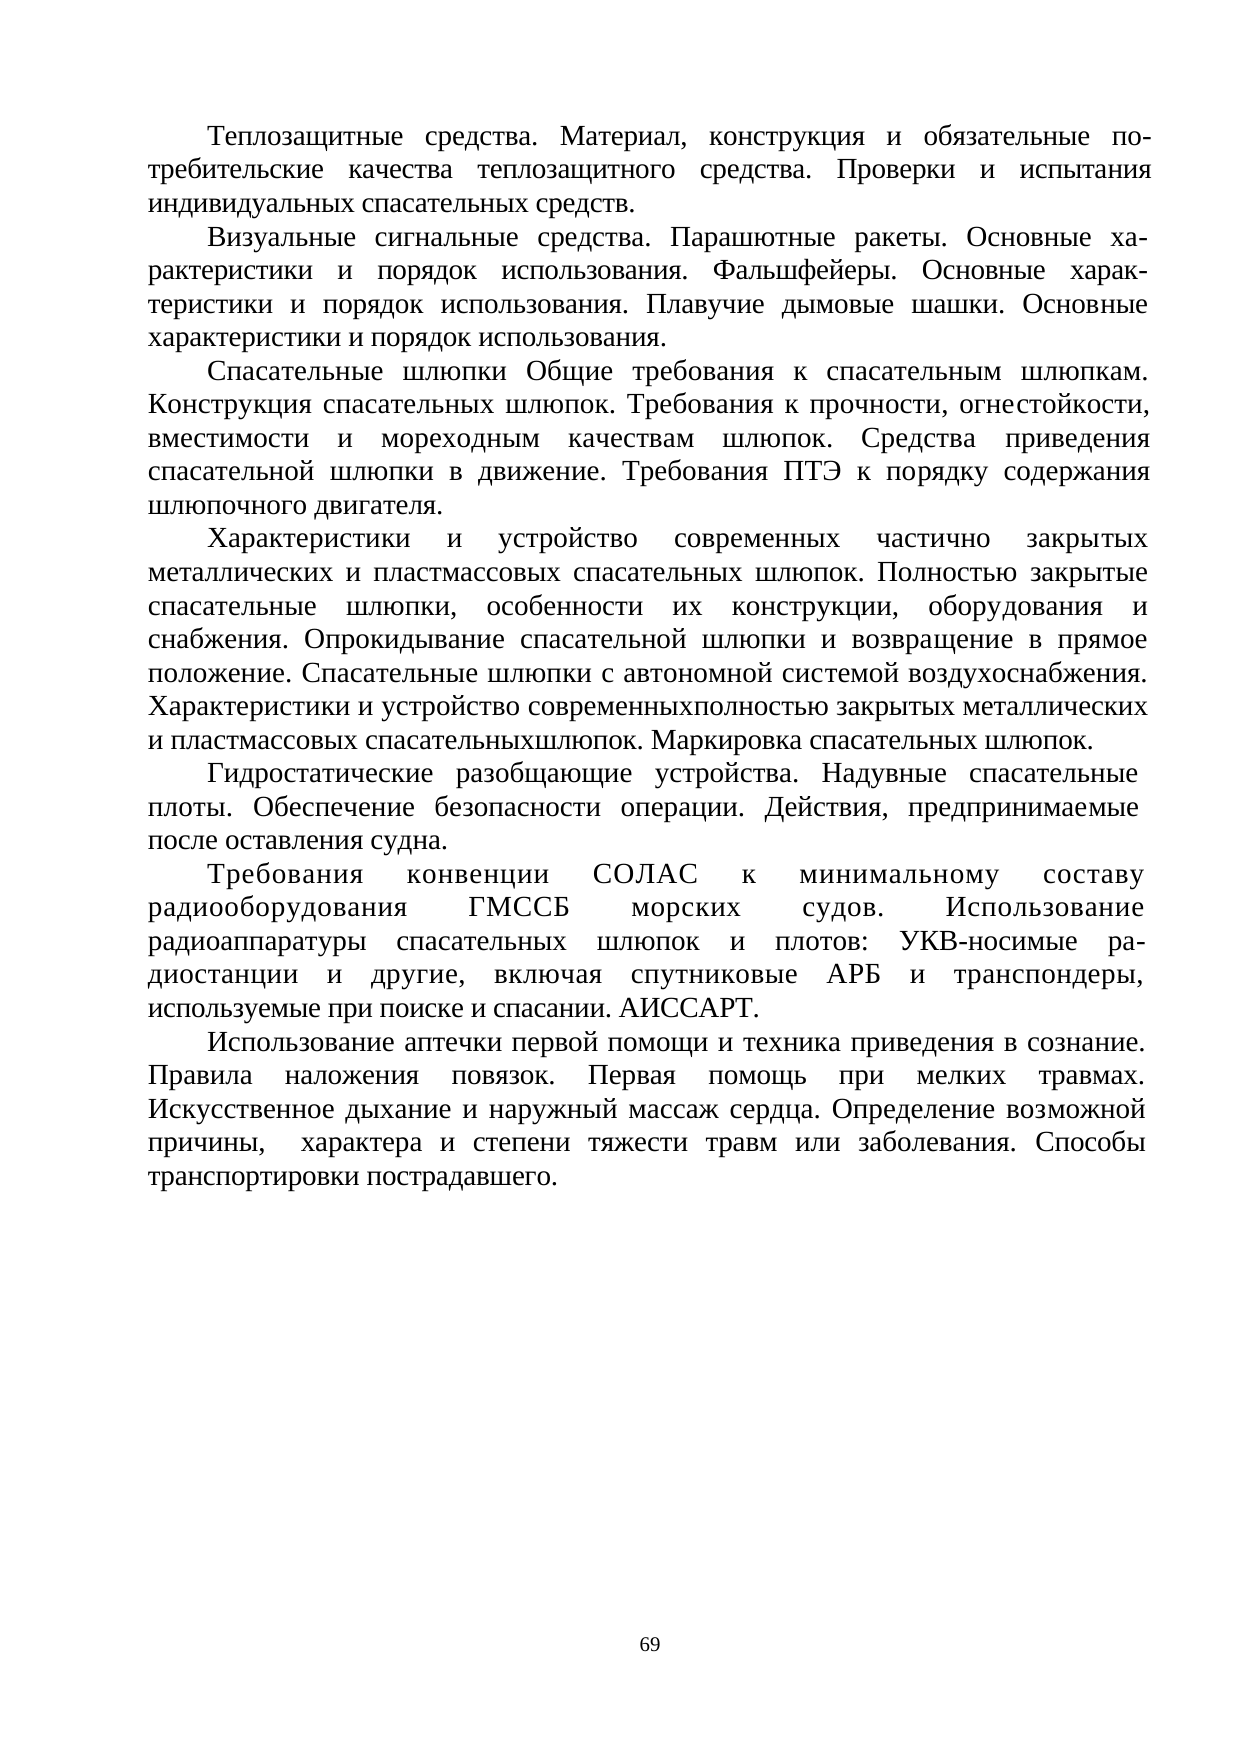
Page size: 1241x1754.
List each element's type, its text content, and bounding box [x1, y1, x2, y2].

text Использование аптечки первой помощи и техника приведения в сознание. Правила наложения повязок. Первая помощь при мелких травмах. Искусственное дыхание и наружный массаж сердца. Определение возможной причины, характера и степени тяжести травм или заболевания. Способы транспортировки пострадавшего. [148, 1024, 1146, 1191]
text Теплозащитные средства. Материал, конструкция и обязательные потребительские качества теплозащитного средства. Проверки и испытания индивидуальных спасательных средств. [148, 118, 1152, 219]
text Гидростатические разобщающие устройства. Надувные спасательные плоты. Обеспечение безопасности операции. Действия, предпринимаемые после оставления судна. [148, 755, 1139, 856]
text Требования конвенции СОЛАС к минимальному составу радиооборудования ГМССБ морских судов. Использование радиоаппаратуры спасательных шлюпок и плотов: УКВ-носимые радиостанции и другие, включая спутниковые АРБ и транспондеры, используемые при поиске и спасании. АИССАРТ. [148, 856, 1146, 1024]
text Визуальные сигнальные средства. Парашютные ракеты. Основные характеристики и порядок использования. Фальшфейеры. Основные характеристики и порядок использования. Плавучие дымовые шашки. Основные характеристики и порядок использования. [148, 219, 1148, 353]
text Спасательные шлюпки Общие требования к спасательным шлюпкам. Конструкция спасательных шлюпок. Требования к прочности, огнестойкости, вместимости и мореходным качествам шлюпок. Средства приведения спасательной шлюпки в движение. Требования ПТЭ к порядку содержания шлюпочного двигателя. [148, 353, 1150, 521]
text Характеристики и устройство современных частично закрытых металлических и пластмассовых спасательных шлюпок. Полностью закрытые спасательные шлюпки, особенности их конструкции, оборудования и снабжения. Опрокидывание спасательной шлюпки и возвращение в прямое положение. Спасательные шлюпки с автономной системой воздухоснабжения. Характеристики и устройство современныхполностью закрытых металлических и пластмассовых спасательныхшлюпок. Маркировка спасательных шлюпок. [148, 521, 1148, 755]
